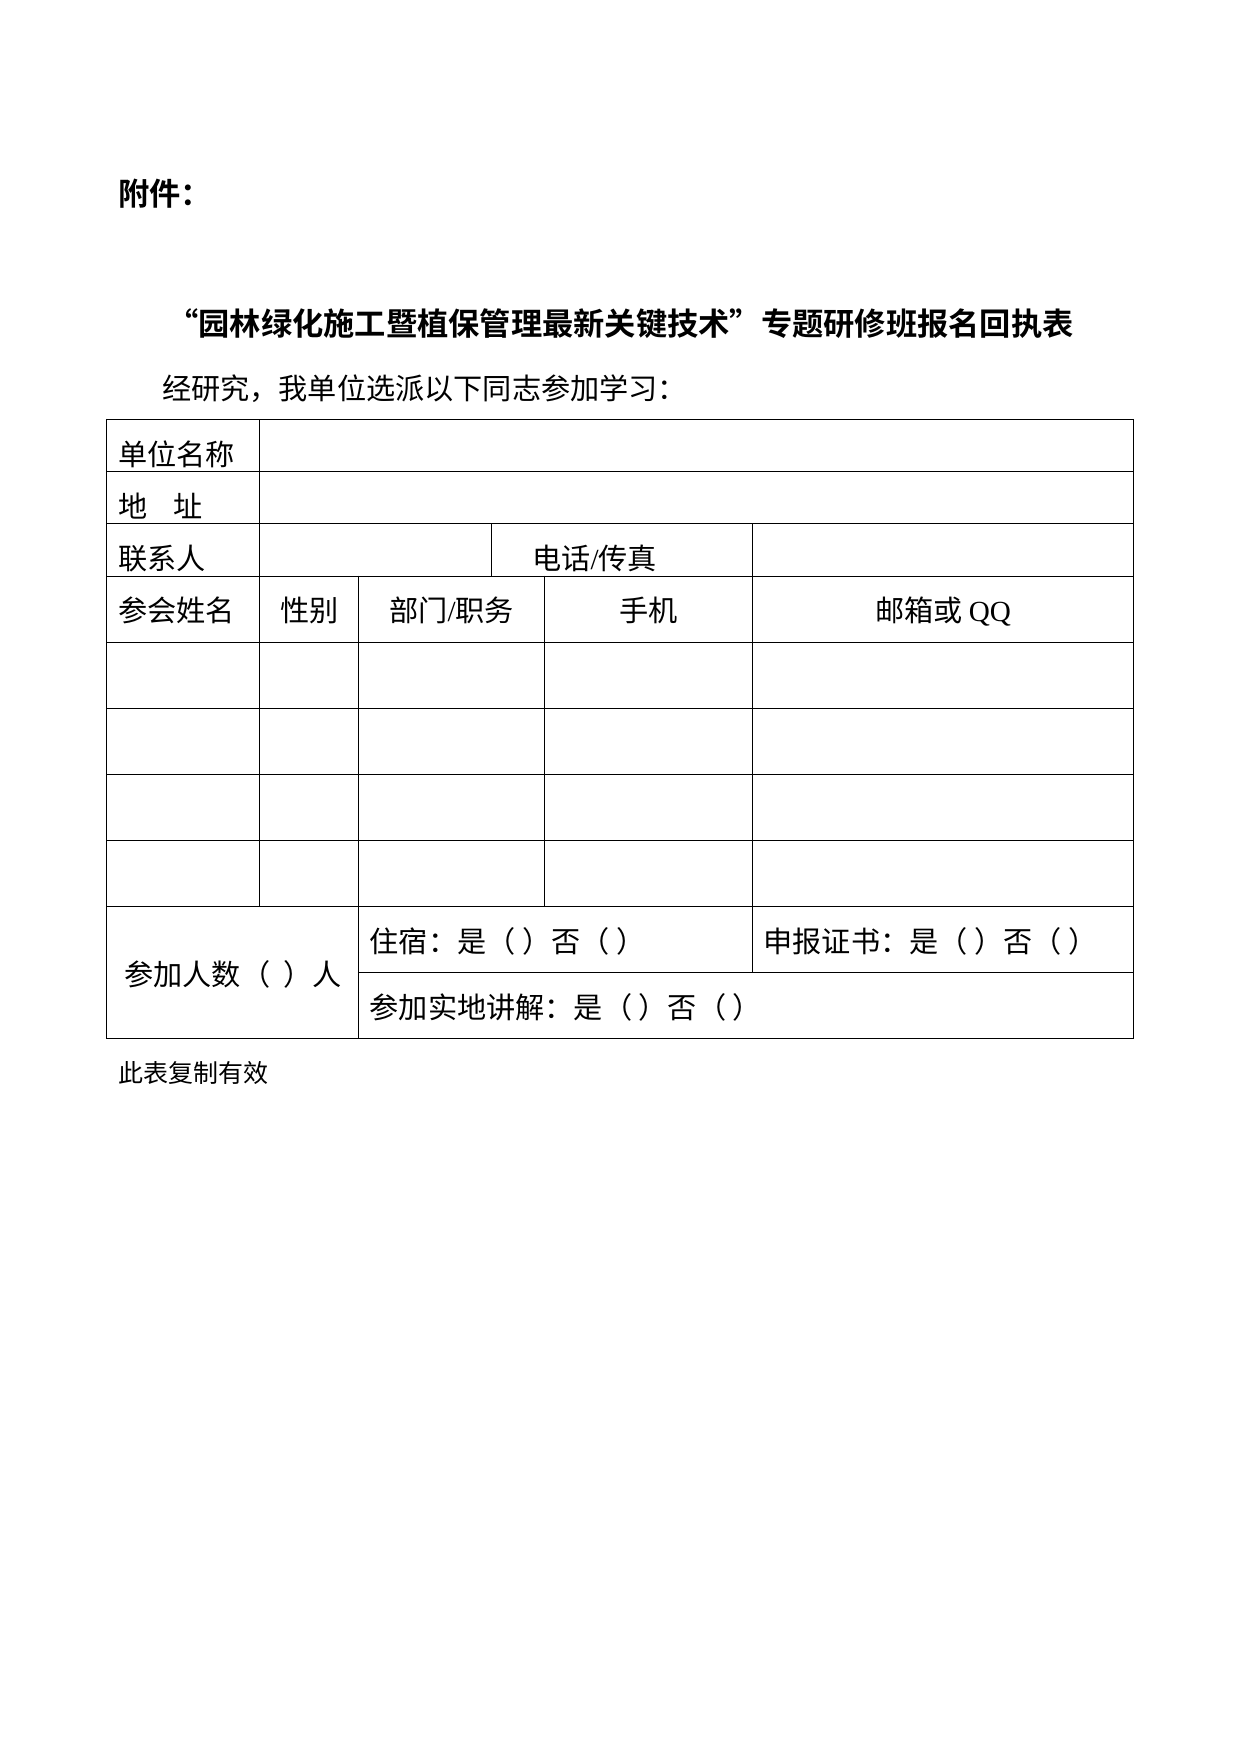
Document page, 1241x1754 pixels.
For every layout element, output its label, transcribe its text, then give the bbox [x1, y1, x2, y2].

table_cell [107, 841, 259, 906]
table_cell [359, 643, 544, 708]
table_cell 参加人数（ ）人 [107, 907, 358, 1038]
text “园林绿化施工暨植保管理最新关键技术”专题研修班报名回执表 [118, 289, 1122, 354]
table_cell [107, 775, 259, 840]
table_cell [359, 709, 544, 774]
table_cell [545, 643, 752, 708]
table_cell [359, 841, 544, 906]
table_header 单位名称 [107, 420, 259, 471]
table_cell [260, 472, 1133, 523]
table_cell [753, 643, 1133, 708]
table_cell [545, 775, 752, 840]
text 经研究，我单位选派以下同志参加学习： [118, 354, 1122, 419]
table_cell [753, 524, 1133, 576]
table_cell [753, 775, 1133, 840]
text 附件： [118, 159, 1122, 224]
table_cell [753, 841, 1133, 906]
table_cell 联系人 [107, 524, 259, 576]
table_cell 部门/职务 [359, 577, 544, 642]
table_cell 地 址 [107, 472, 259, 523]
table_cell [260, 841, 358, 906]
table_cell [359, 775, 544, 840]
text 此表复制有效 [118, 1039, 1122, 1104]
table_cell 参加实地讲解：是（ ）否（ ） [359, 973, 1133, 1038]
table_cell 手机 [545, 577, 752, 642]
table_cell [545, 841, 752, 906]
table_cell [260, 709, 358, 774]
table_cell [545, 709, 752, 774]
table_cell [260, 524, 491, 576]
table_cell [260, 775, 358, 840]
table_cell 申报证书：是（ ）否（ ） [753, 907, 1133, 972]
table_header [260, 420, 1133, 471]
table_cell [753, 709, 1133, 774]
table_cell 邮箱或QQ [753, 577, 1133, 642]
table_cell 性别 [260, 577, 358, 642]
table_cell 住宿：是（ ）否（ ） [359, 907, 752, 972]
table_cell 电话/传真 [492, 524, 752, 576]
table_cell 参会姓名 [107, 577, 259, 642]
table_cell [260, 643, 358, 708]
table_cell [107, 709, 259, 774]
table_cell [107, 643, 259, 708]
